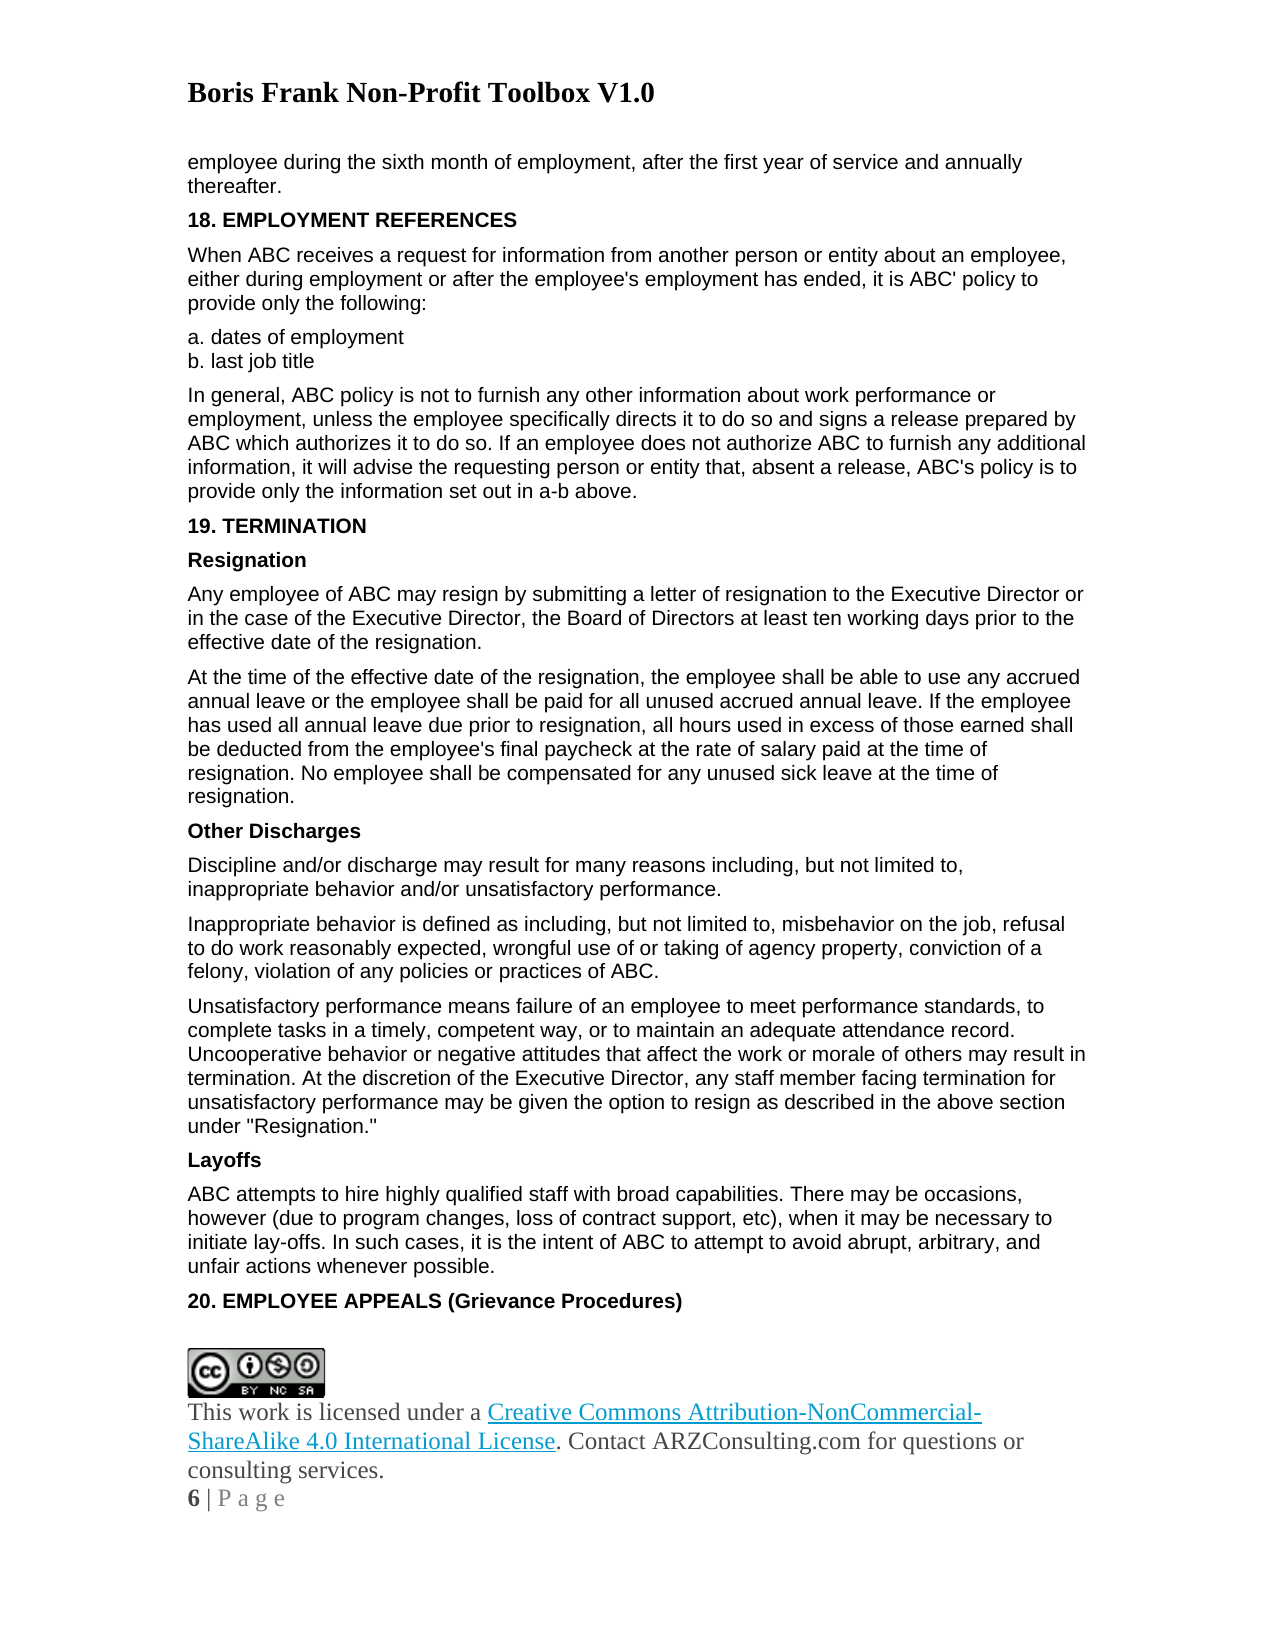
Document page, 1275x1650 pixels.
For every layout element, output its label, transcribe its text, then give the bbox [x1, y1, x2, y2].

picture [307, 1435, 313, 1443]
text At the time of the effective date of the resignation, the employee shall be able to use any accrued annual leave or the employee shall be paid for all unused accrued annual leave. If the employee has used all annual leave due prior to resignation, all hours used in excess of those earned shall be deducted from the employee's final paycheck at the rate of salary paid at the time of resignation. No employee shall be compensated for any unused sick leave at the time of resignation. [187, 664, 1087, 808]
text When ABC receives a request for information from another person or entity about an employee, either during employment or after the employee's employment has ended, it is ABC' policy to provide only the following: [187, 243, 1087, 314]
picture [187, 1348, 325, 1398]
text a. dates of employment b. last job title [187, 325, 1087, 373]
subtitle Other Discharges [187, 819, 1087, 843]
subtitle 18. EMPLOYMENT REFERENCES [187, 208, 1087, 232]
text Inappropriate behavior is defined as including, but not limited to, misbehavior on the job, refusal to do work reasonably expected, wrongful use of or taking of agency property, conviction of a felony, violation of any policies or practices of ABC. [187, 911, 1087, 983]
subtitle Layoffs [187, 1148, 1087, 1172]
subtitle Resignation [187, 548, 1087, 572]
text Unsatisfactory performance means failure of an employee to meet performance standards, to complete tasks in a timely, competent way, or to maintain an adequate attendance record. Uncooperative behavior or negative attitudes that affect the work or morale of others may result in termination. At the discretion of the Executive Director, any staff member facing termination for unsatisfactory performance may be given the option to resign as described in the above section under "Resignation." [187, 994, 1087, 1137]
text In general, ABC policy is not to furnish any other information about work performance or employment, unless the employee specifically directs it to do so and signs a release prepared by ABC which authorizes it to do so. If an employee does not authorize ABC to furnish any additional information, it will advise the requesting person or entity that, absent a release, ABC's policy is to provide only the information set out in a-b above. [187, 383, 1087, 503]
text Any employee of ABC may resign by submitting a letter of resignation to the Executive Director or in the case of the Executive Director, the Board of Directors at least ten working days prior to the effective date of the resignation. [187, 582, 1087, 654]
subtitle 19. TERMINATION [187, 513, 1087, 537]
text ABC attempts to hire highly qualified staff with broad capabilities. There may be occasions, however (due to program changes, loss of contract support, etc), when it may be necessary to initiate lay-offs. In such cases, it is the intent of ABC to attempt to avoid abrupt, arbitrary, and unfair actions whenever possible. [187, 1182, 1087, 1278]
subtitle 20. EMPLOYEE APPEALS (Grievance Procedures) [187, 1288, 1087, 1312]
text Discipline and/or discharge may result for many reasons including, but not limited to, inappropriate behavior and/or unsatisfactory performance. [187, 853, 1087, 901]
